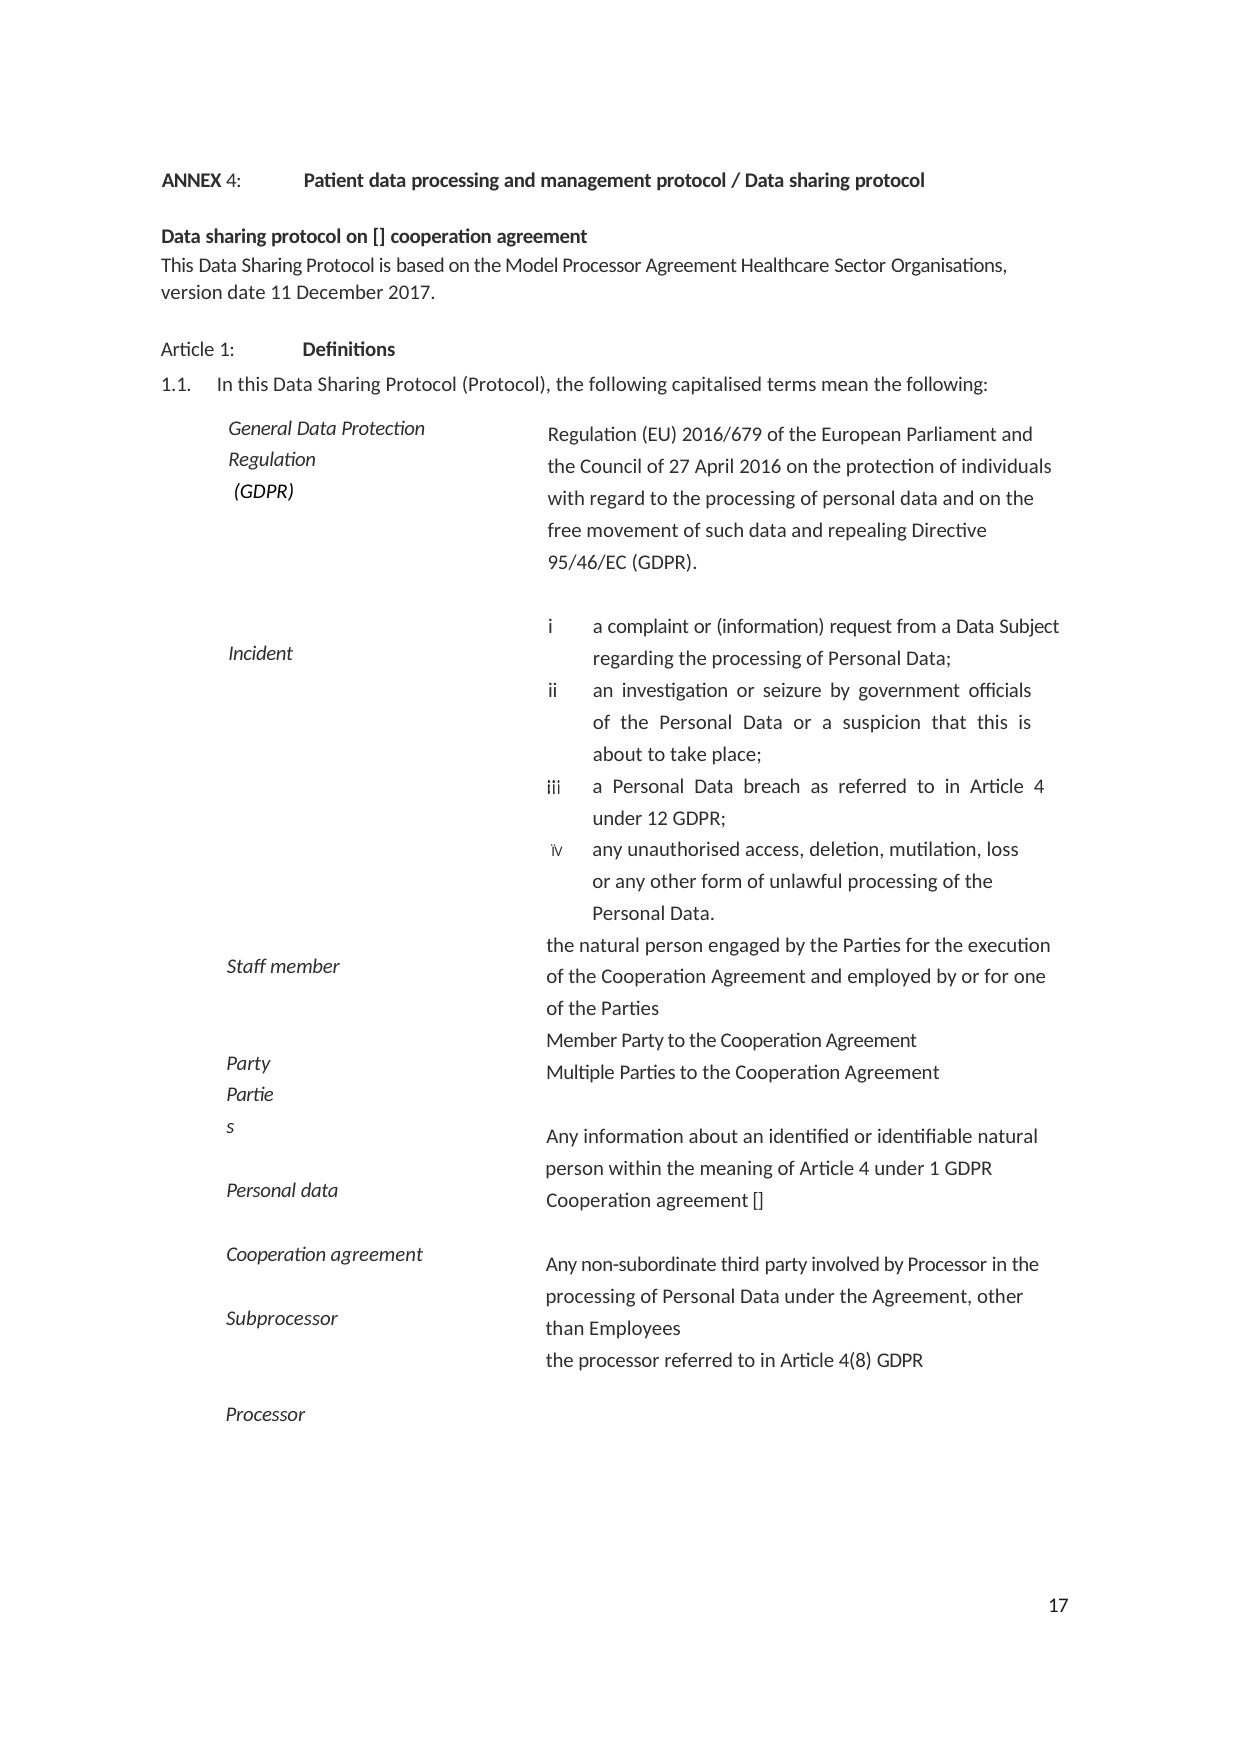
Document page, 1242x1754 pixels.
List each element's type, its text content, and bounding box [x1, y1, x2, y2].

text Cooperation agreement [] [545, 1187, 1065, 1212]
text ÏV any unauthorised access, deletion, mutilation, loss or any other form of unlawful processing of the Personal Data. [551, 836, 1019, 925]
text the processor referred to in Article 4(8) GDPR [546, 1347, 1150, 1372]
text Staff member [227, 954, 515, 979]
text Processor [225, 1401, 515, 1426]
text Article 1: Definitions [161, 336, 1150, 361]
text Multiple Parties to the Cooperation Agreement [546, 1059, 1065, 1084]
subtitle ANNEX 4: Patient data processing and management protocol / Data sharing protocol [162, 168, 1150, 193]
text the natural person engaged by the Parties for the execution of the Cooperation Agreement and employed by or for one of the Parties [546, 932, 1065, 1021]
text Incident [153, 640, 515, 666]
text Personal data [226, 1177, 515, 1203]
text i a complaint or (information) request from a Data Subject regarding the processing of Personal Data; [548, 613, 1065, 671]
text Any information about an identified or identifiable natural person within the meaning of Article 4 under 1 GDPR [545, 1123, 1065, 1181]
text (GDPR) [83, 478, 515, 503]
text Any non-subordinate third party involved by Processor in the processing of Personal Data under the Agreement, other than Employees [545, 1251, 1042, 1340]
text ii an investigation or seizure by government officials of the Personal Data or a suspicion that this is about to take place; [548, 677, 1032, 767]
text a Personal Data breach as referred to in Article 4 under 12 GDPR; [548, 773, 1045, 830]
list In this Data Sharing Protocol (Protocol), the following capitalised terms mean the following: [161, 371, 1150, 397]
text Party Parties [226, 1050, 282, 1139]
picture [547, 780, 560, 794]
text Cooperation agreement Subprocessor [226, 1241, 515, 1330]
text Data sharing protocol on [] cooperation agreement [161, 224, 1150, 249]
text Regulation (EU) 2016/679 of the European Parliament and the Council of 27 April 2016 on the protection of individuals with regard to the processing of personal data and on the free movement of such data and repealing Directive 95/46/EC (GDPR). [547, 422, 1065, 575]
text Member Party to the Cooperation Agreement [546, 1027, 1065, 1053]
text This Data Sharing Protocol is based on the Model Processor Agreement Healthcare Sector Organisations, version date 11 December 2017. [161, 252, 1019, 305]
text General Data Protection Regulation [228, 415, 515, 472]
